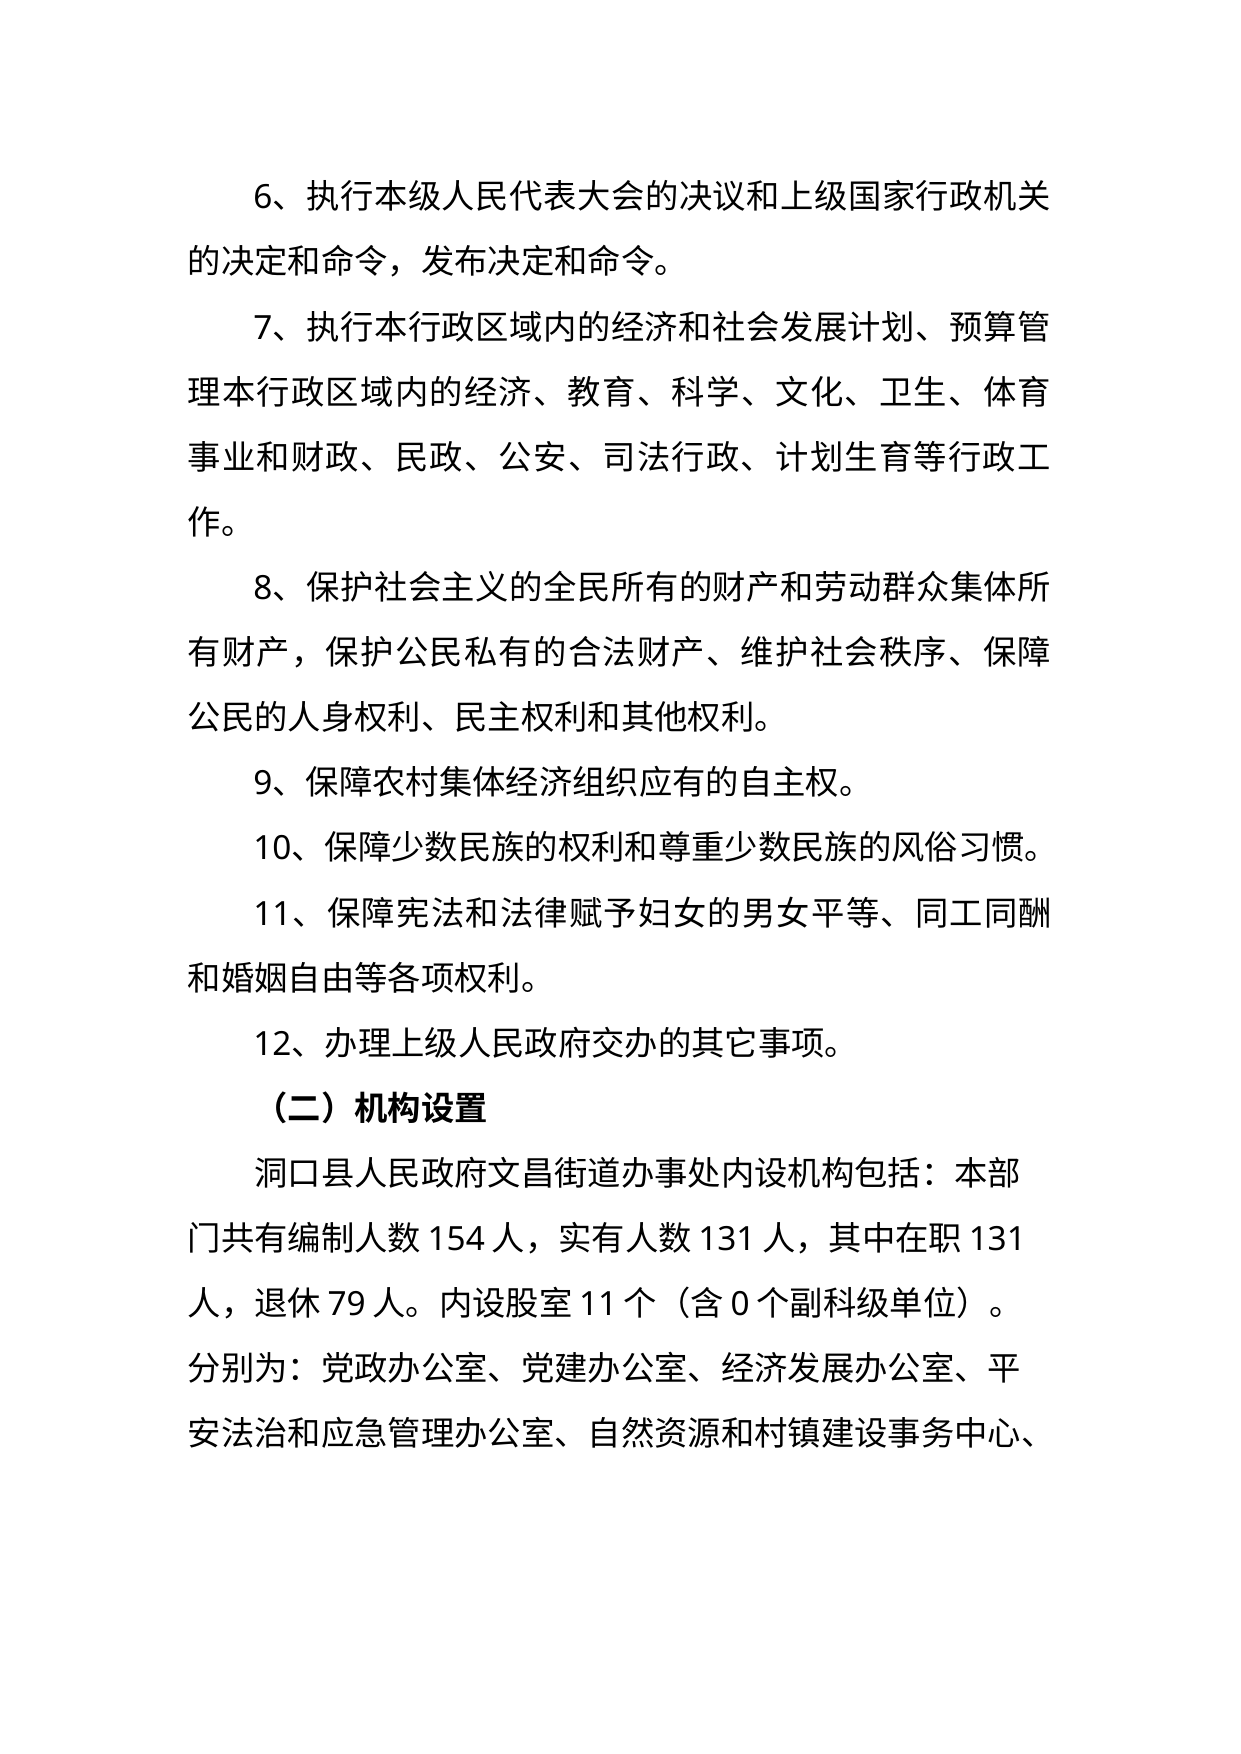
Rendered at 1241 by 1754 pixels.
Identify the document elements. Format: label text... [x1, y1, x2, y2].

text 10、保障少数民族的权利和尊重少数民族的风俗习惯。 [187, 813, 1053, 878]
text 7、执行本行政区域内的经济和社会发展计划、预算管理本行政区域内的经济、教育、科学、文化、卫生、体育事业和财政、民政、公安、司法行政、计划生育等行政工作。 [187, 292, 1053, 552]
text 9、保障农村集体经济组织应有的自主权。 [187, 748, 1053, 813]
text 6、执行本级人民代表大会的决议和上级国家行政机关的决定和命令，发布决定和命令。 [187, 162, 1053, 292]
text 12、办理上级人民政府交办的其它事项。 [187, 1008, 1053, 1073]
text （二）机构设置 [187, 1073, 1053, 1138]
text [187, 1139, 1053, 1464]
text 11、保障宪法和法律赋予妇女的男女平等、同工同酬和婚姻自由等各项权利。 [187, 878, 1053, 1008]
text 8、保护社会主义的全民所有的财产和劳动群众集体所有财产，保护公民私有的合法财产、维护社会秩序、保障公民的人身权利、民主权利和其他权利。 [187, 552, 1053, 747]
